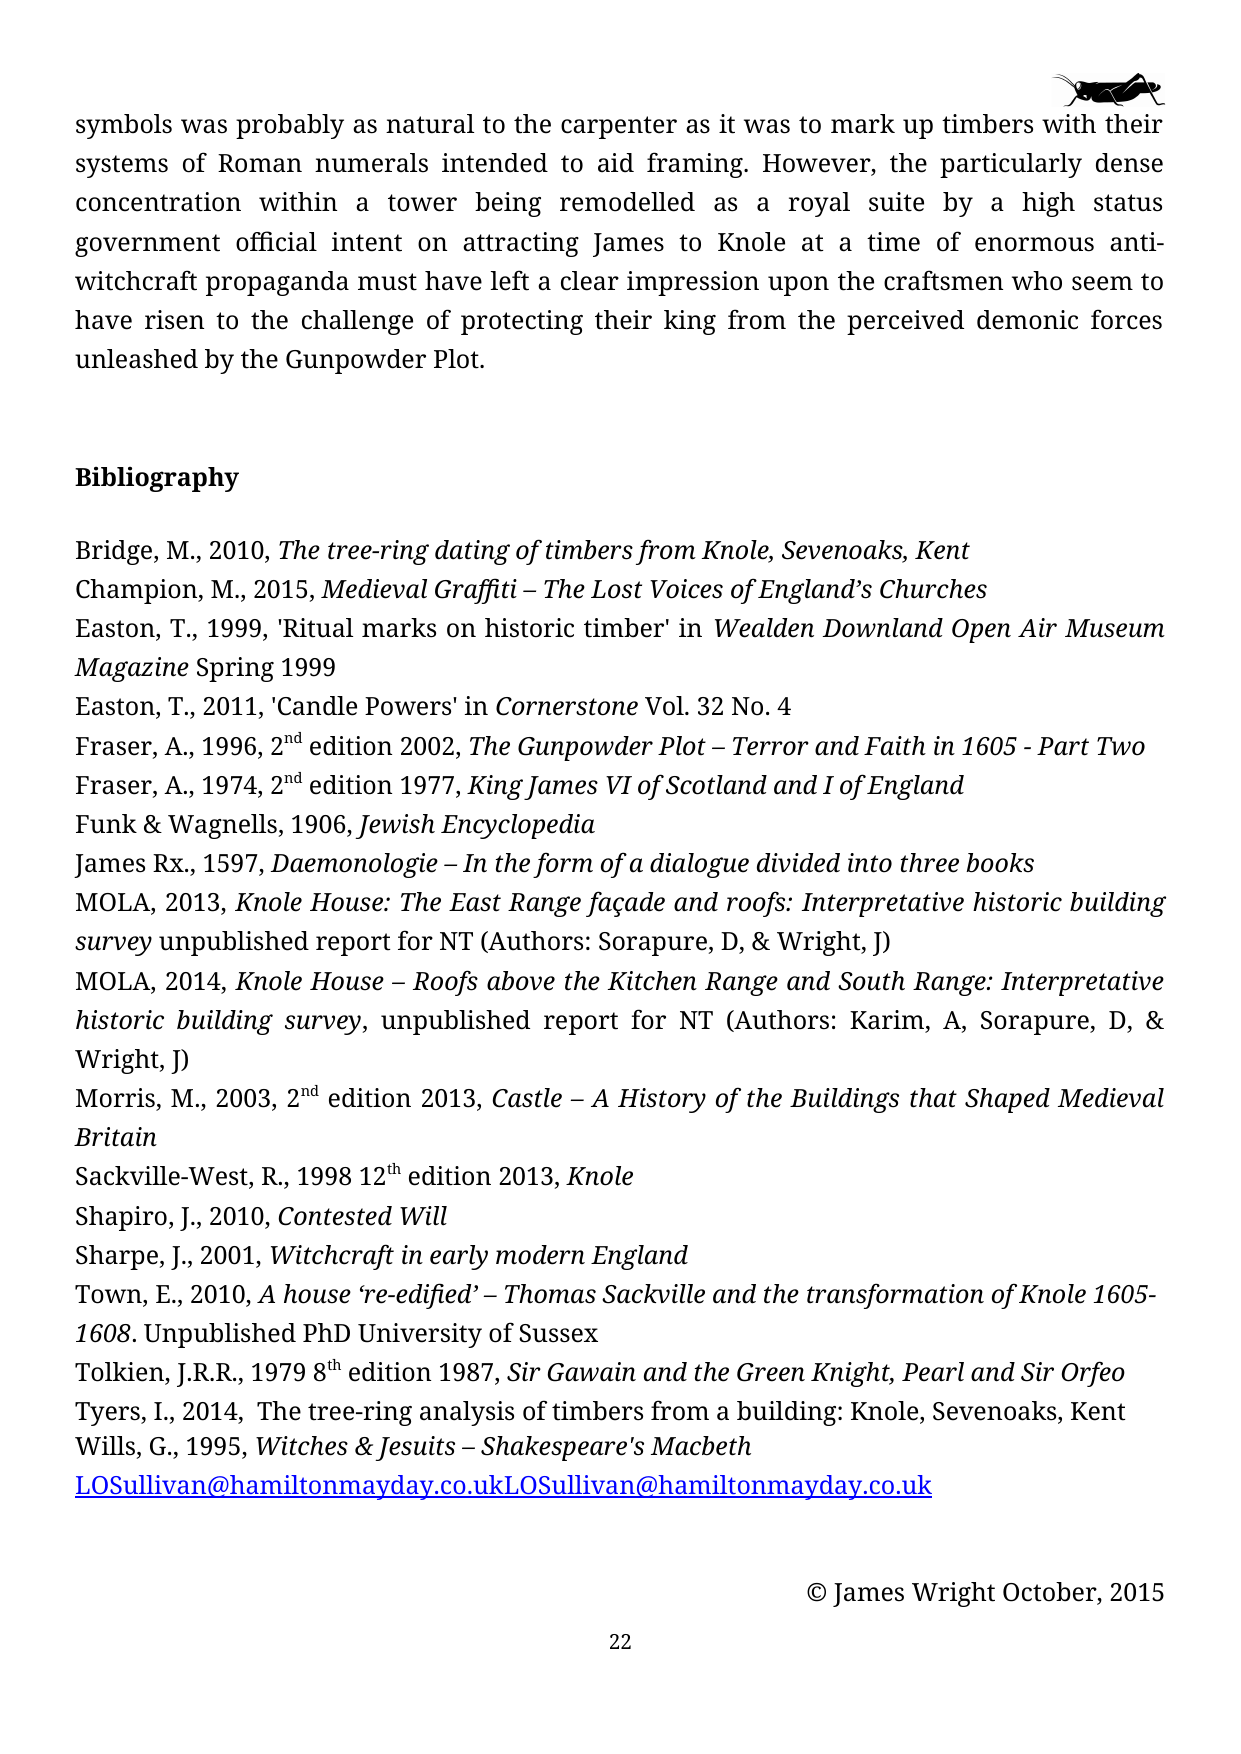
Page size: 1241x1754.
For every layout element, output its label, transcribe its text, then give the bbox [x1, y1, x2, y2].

text © James Wright October, 2015 [75, 1574, 1165, 1609]
text Morris, M., 2003, 2nd edition 2013, Castle – A History of the Buildings that Shaped Medieval Britain [75, 1081, 1165, 1154]
text Easton, T., 1999, 'Ritual marks on historic timber' in Wealden Downland Open Air Museum Magazine Spring 1999 [75, 611, 1165, 684]
text MOLA, 2014, Knole House – Roofs above the Kitchen Range and South Range: Interpretative historic building survey, unpublished report for NT (Authors: Karim, A, Sorapure, D, & Wright, J) [75, 963, 1165, 1076]
text Fraser, A., 1996, 2nd edition 2002, The Gunpowder Plot – Terror and Faith in 1605 - Part Two [75, 728, 1165, 762]
text Tyers, I., 2014, The tree-ring analysis of timbers from a building: Knole, Sevenoaks, Kent [75, 1394, 1165, 1428]
text Champion, M., 2015, Medieval Graffiti – The Lost Voices of England’s Churches [75, 572, 1165, 606]
picture [1051, 73, 1166, 107]
text Shapiro, J., 2010, Contested Will [75, 1198, 1165, 1232]
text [75, 107, 1165, 376]
subtitle Bibliography [75, 459, 1165, 493]
text Sackville-West, R., 1998 12th edition 2013, Knole [75, 1159, 1165, 1193]
text Sharpe, J., 2001, Witchcraft in early modern England [75, 1237, 1165, 1271]
text LOSullivan@hamiltonmayday.co.ukLOSullivan@hamiltonmayday.co.uk [75, 1467, 1165, 1501]
text Easton, T., 2011, 'Candle Powers' in Cornerstone Vol. 32 No. 4 [75, 689, 1165, 723]
text Tolkien, J.R.R., 1979 8th edition 1987, Sir Gawain and the Green Knight, Pearl and Sir Orfeo [75, 1355, 1165, 1389]
text Bridge, M., 2010, The tree-ring dating of timbers from Knole, Sevenoaks, Kent [75, 532, 1165, 566]
text James Rx., 1597, Daemonologie – In the form of a dialogue divided into three books [75, 846, 1165, 880]
text MOLA, 2013, Knole House: The East Range façade and roofs: Interpretative historic building survey unpublished report for NT (Authors: Sorapure, D, & Wright, J) [75, 885, 1165, 958]
text Funk & Wagnells, 1906, Jewish Encyclopedia [75, 807, 1165, 841]
text Wills, G., 1995, Witches & Jesuits – Shakespeare's Macbeth [75, 1428, 1165, 1462]
text Fraser, A., 1974, 2nd edition 1977, King James VI of Scotland and I of England [75, 767, 1165, 801]
text Town, E., 2010, A house ‘re-edified’ – Thomas Sackville and the transformation of Knole 1605-1608. Unpublished PhD University of Sussex [75, 1277, 1165, 1350]
